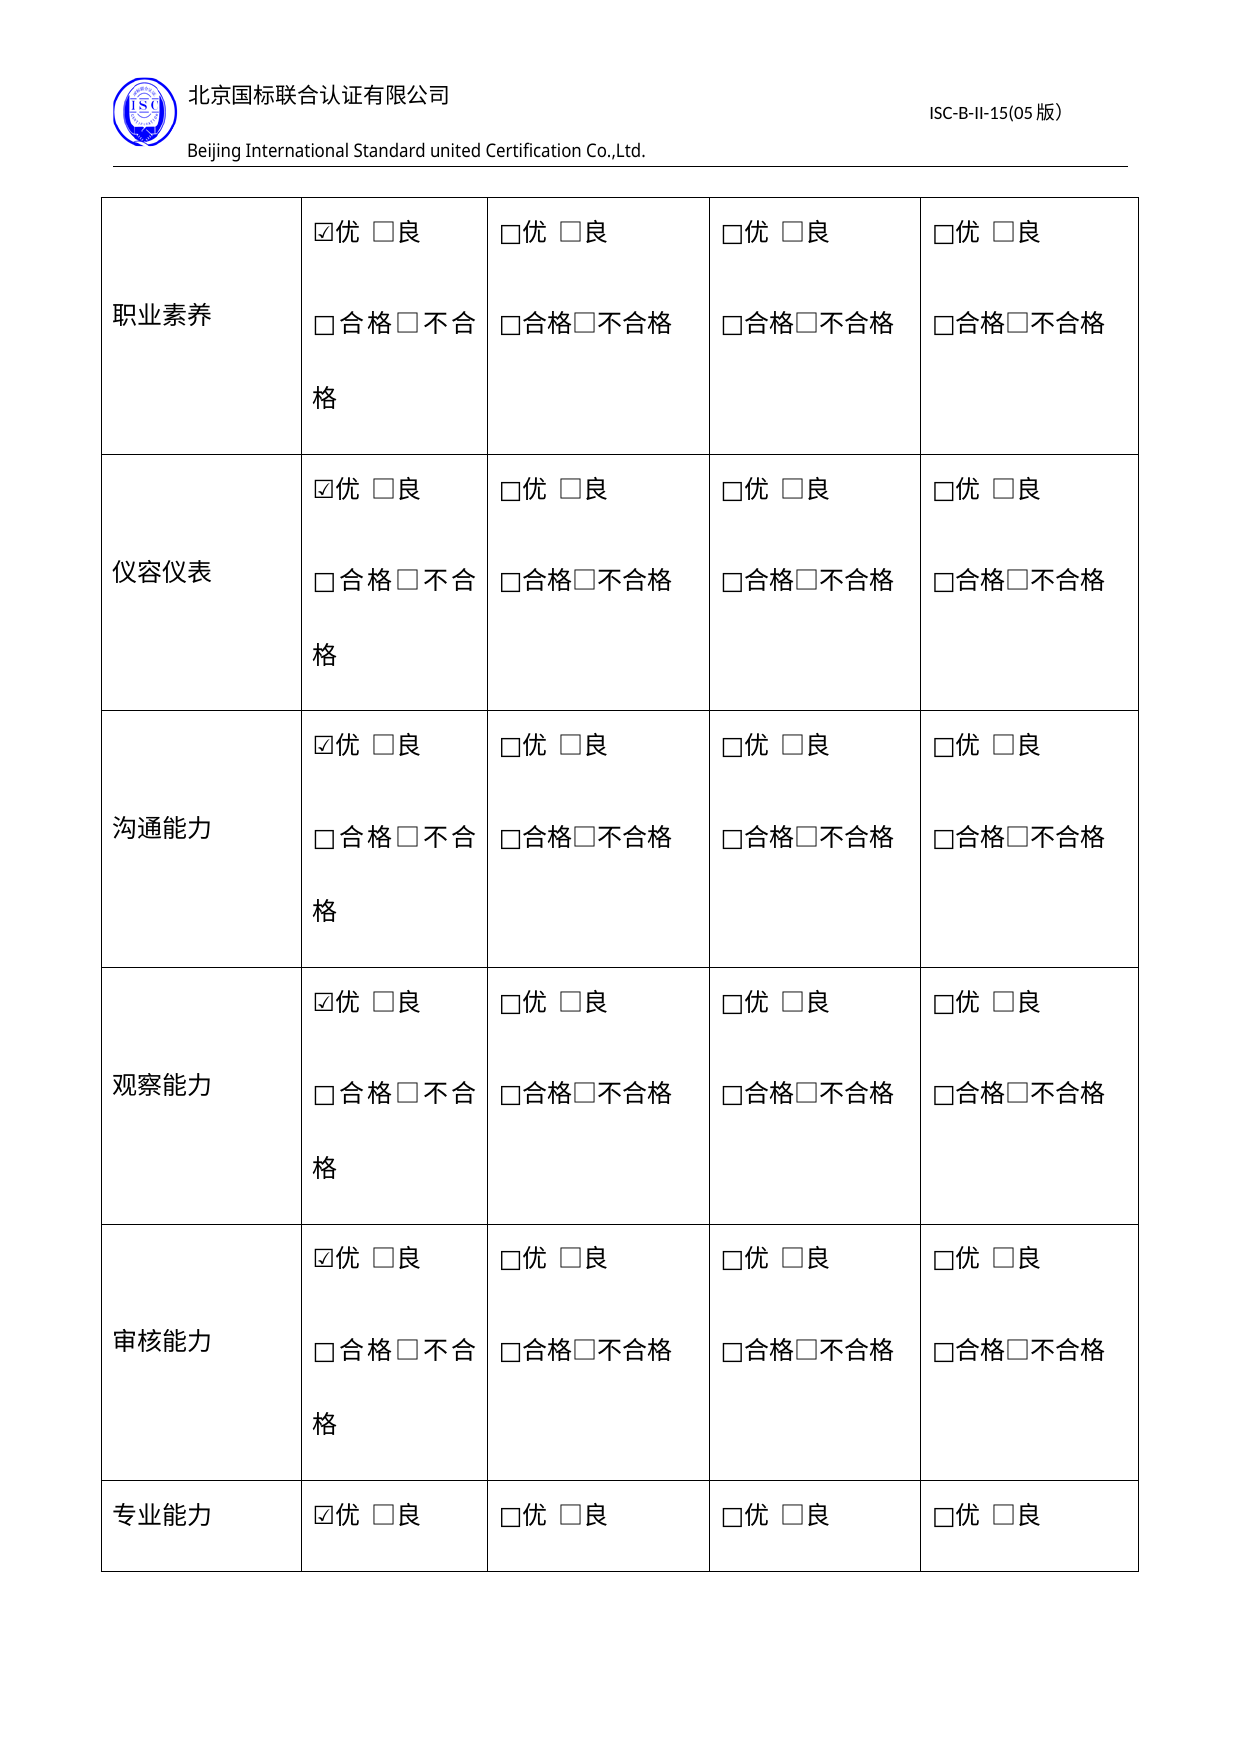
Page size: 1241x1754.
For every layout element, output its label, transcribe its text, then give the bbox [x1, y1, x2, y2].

table_cell □优 □良 □合格□不合格 [921, 711, 1138, 967]
table_cell □优 □良 □合格□不合格 [710, 455, 920, 710]
table_cell ☑优 □良 □合格□不合格 [302, 455, 487, 710]
table_cell ☑优 □良 □合格□不合格 [302, 711, 487, 967]
table_cell □优 □良 □合格□不合格 [710, 711, 920, 967]
table_cell □优 □良 □合格□不合格 [710, 198, 920, 454]
table_cell ☑优 □良 □合格□不合格 [302, 198, 487, 454]
table_cell 职业素养 [102, 198, 301, 454]
table_cell 专业能力 [102, 1481, 301, 1571]
table_cell □优 □良 □合格□不合格 [488, 455, 709, 710]
table_cell □优 □良 □合格□不合格 [710, 1225, 920, 1480]
table_cell □优 □良 □合格□不合格 [710, 1481, 920, 1571]
table_cell ☑优 □良 □合格□不合格 [302, 1481, 487, 1571]
table_cell □优 □良 □合格□不合格 [921, 968, 1138, 1223]
table_cell 仪容仪表 [102, 455, 301, 710]
table_cell □优 □良 □合格□不合格 [488, 1225, 709, 1480]
table_cell □优 □良 □合格□不合格 [488, 1481, 709, 1571]
table_cell 观察能力 [102, 968, 301, 1223]
picture [112, 77, 177, 145]
table_cell □优 □良 □合格□不合格 [488, 198, 709, 454]
table_cell □优 □良 □合格□不合格 [488, 711, 709, 967]
table_cell □优 □良 □合格□不合格 [921, 1481, 1138, 1571]
table_cell 审核能力 [102, 1225, 301, 1480]
table_cell □优 □良 □合格□不合格 [921, 455, 1138, 710]
table_cell □优 □良 □合格□不合格 [921, 1225, 1138, 1480]
table_cell □优 □良 □合格□不合格 [488, 968, 709, 1223]
table_cell □优 □良 □合格□不合格 [710, 968, 920, 1223]
table_cell □优 □良 □合格□不合格 [921, 198, 1138, 454]
table_cell ☑优 □良 □合格□不合格 [302, 1225, 487, 1480]
table_cell ☑优 □良 □合格□不合格 [302, 968, 487, 1223]
table_cell 沟通能力 [102, 711, 301, 967]
